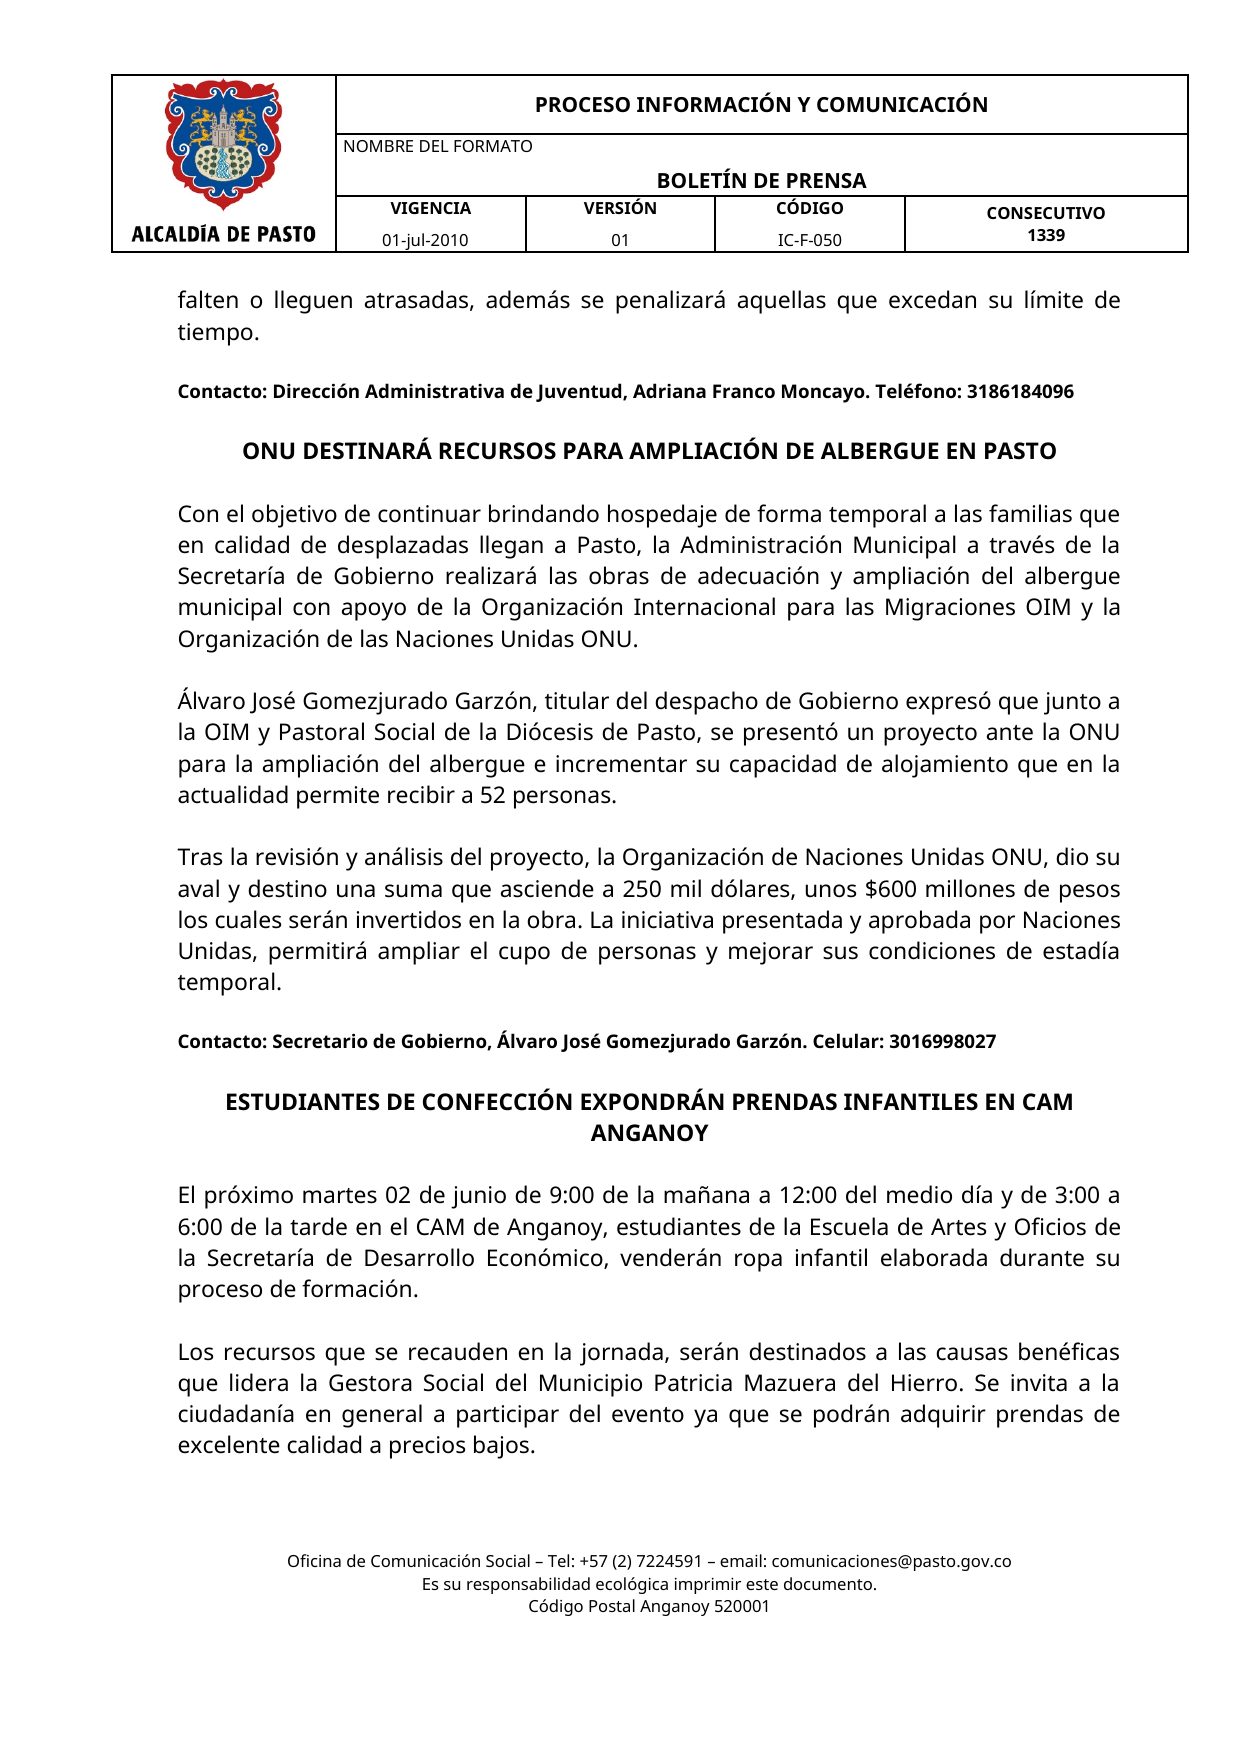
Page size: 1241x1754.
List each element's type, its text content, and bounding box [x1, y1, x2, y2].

text Con el objetivo de continuar brindando hospedaje de forma temporal a las familias que en calidad de desplazadas llegan a Pasto, la Administración Municipal a través de la Secretaría de Gobierno realizará las obras de adecuación y ampliación del albergue municipal con apoyo de la Organización Internacional para las Migraciones OIM y la Organización de las Naciones Unidas ONU. [177, 497, 1122, 654]
text Álvaro José Gomezjurado Garzón, titular del despacho de Gobierno expresó que junto a la OIM y Pastoral Social de la Diócesis de Pasto, se presentó un proyecto ante la ONU para la ampliación del albergue e incrementar su capacidad de alojamiento que en la actualidad permite recibir a 52 personas. [177, 685, 1122, 810]
picture [118, 76, 327, 242]
text ESTUDIANTES DE CONFECCIÓN EXPONDRÁN PRENDAS INFANTILES EN CAM ANGANOY [177, 1086, 1122, 1148]
text ONU DESTINARÁ RECURSOS PARA AMPLIACIÓN DE ALBERGUE EN PASTO [177, 435, 1122, 466]
text Contacto: Dirección Administrativa de Juventud, Adriana Franco Moncayo. Teléfono: 3186184096 [177, 378, 1122, 404]
text El próximo martes 02 de junio de 9:00 de la mañana a 12:00 del medio día y de 3:00 a 6:00 de la tarde en el CAM de Anganoy, estudiantes de la Escuela de Artes y Oficios de la Secretaría de Desarrollo Económico, venderán ropa infantil elaborada durante su proceso de formación. [177, 1179, 1122, 1304]
text Tras la revisión y análisis del proyecto, la Organización de Naciones Unidas ONU, dio su aval y destino una suma que asciende a 250 mil dólares, unos $600 millones de pesos los cuales serán invertidos en la obra. La iniciativa presentada y aprobada por Naciones Unidas, permitirá ampliar el cupo de personas y mejorar sus condiciones de estadía temporal. [177, 841, 1122, 997]
text Contacto: Secretario de Gobierno, Álvaro José Gomezjurado Garzón. Celular: 3016998027 [177, 1029, 1122, 1054]
text Los recursos que se recauden en la jornada, serán destinados a las causas benéficas que lidera la Gestora Social del Municipio Patricia Mazuera del Hierro. Se invita a la ciudadanía en general a participar del evento ya que se podrán adquirir prendas de excelente calidad a precios bajos. [177, 1336, 1122, 1461]
